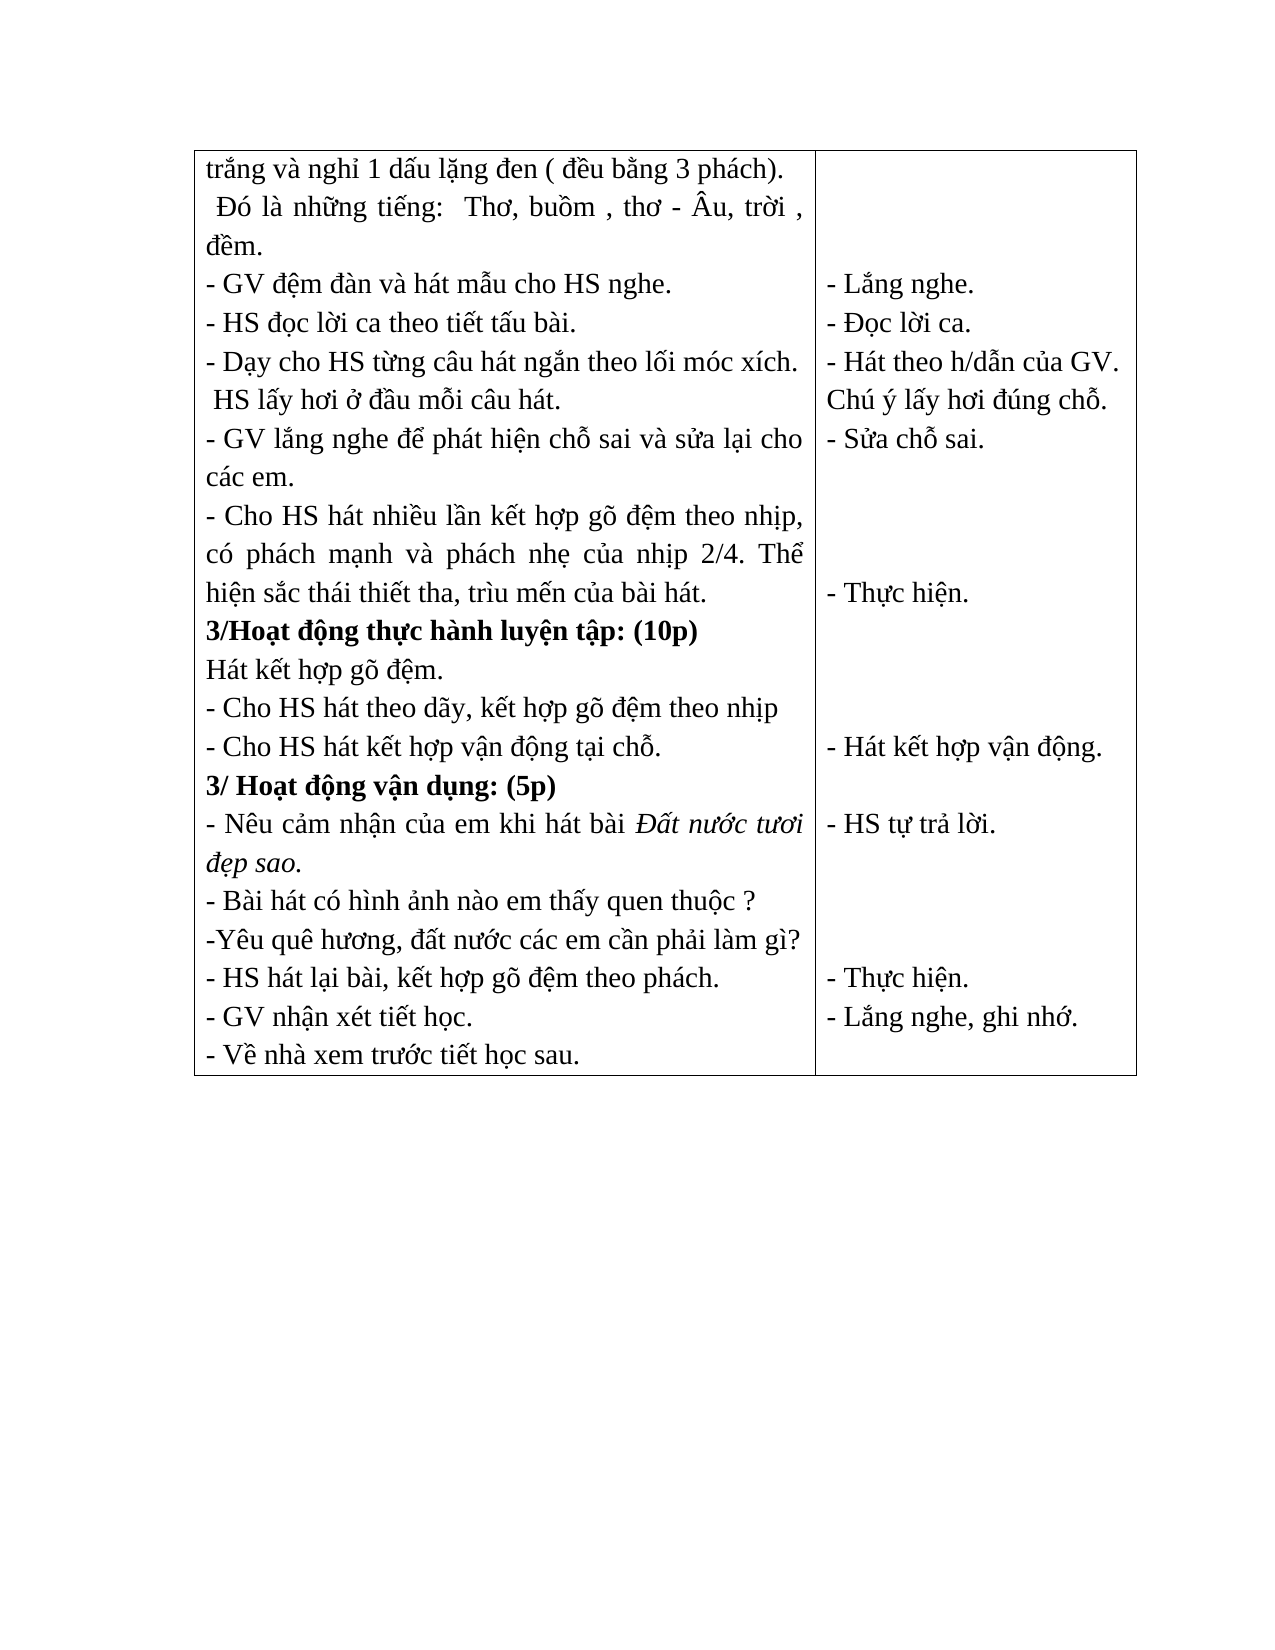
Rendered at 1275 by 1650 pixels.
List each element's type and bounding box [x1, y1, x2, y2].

table_cell [816, 151, 1136, 1075]
table_cell [195, 151, 815, 1075]
